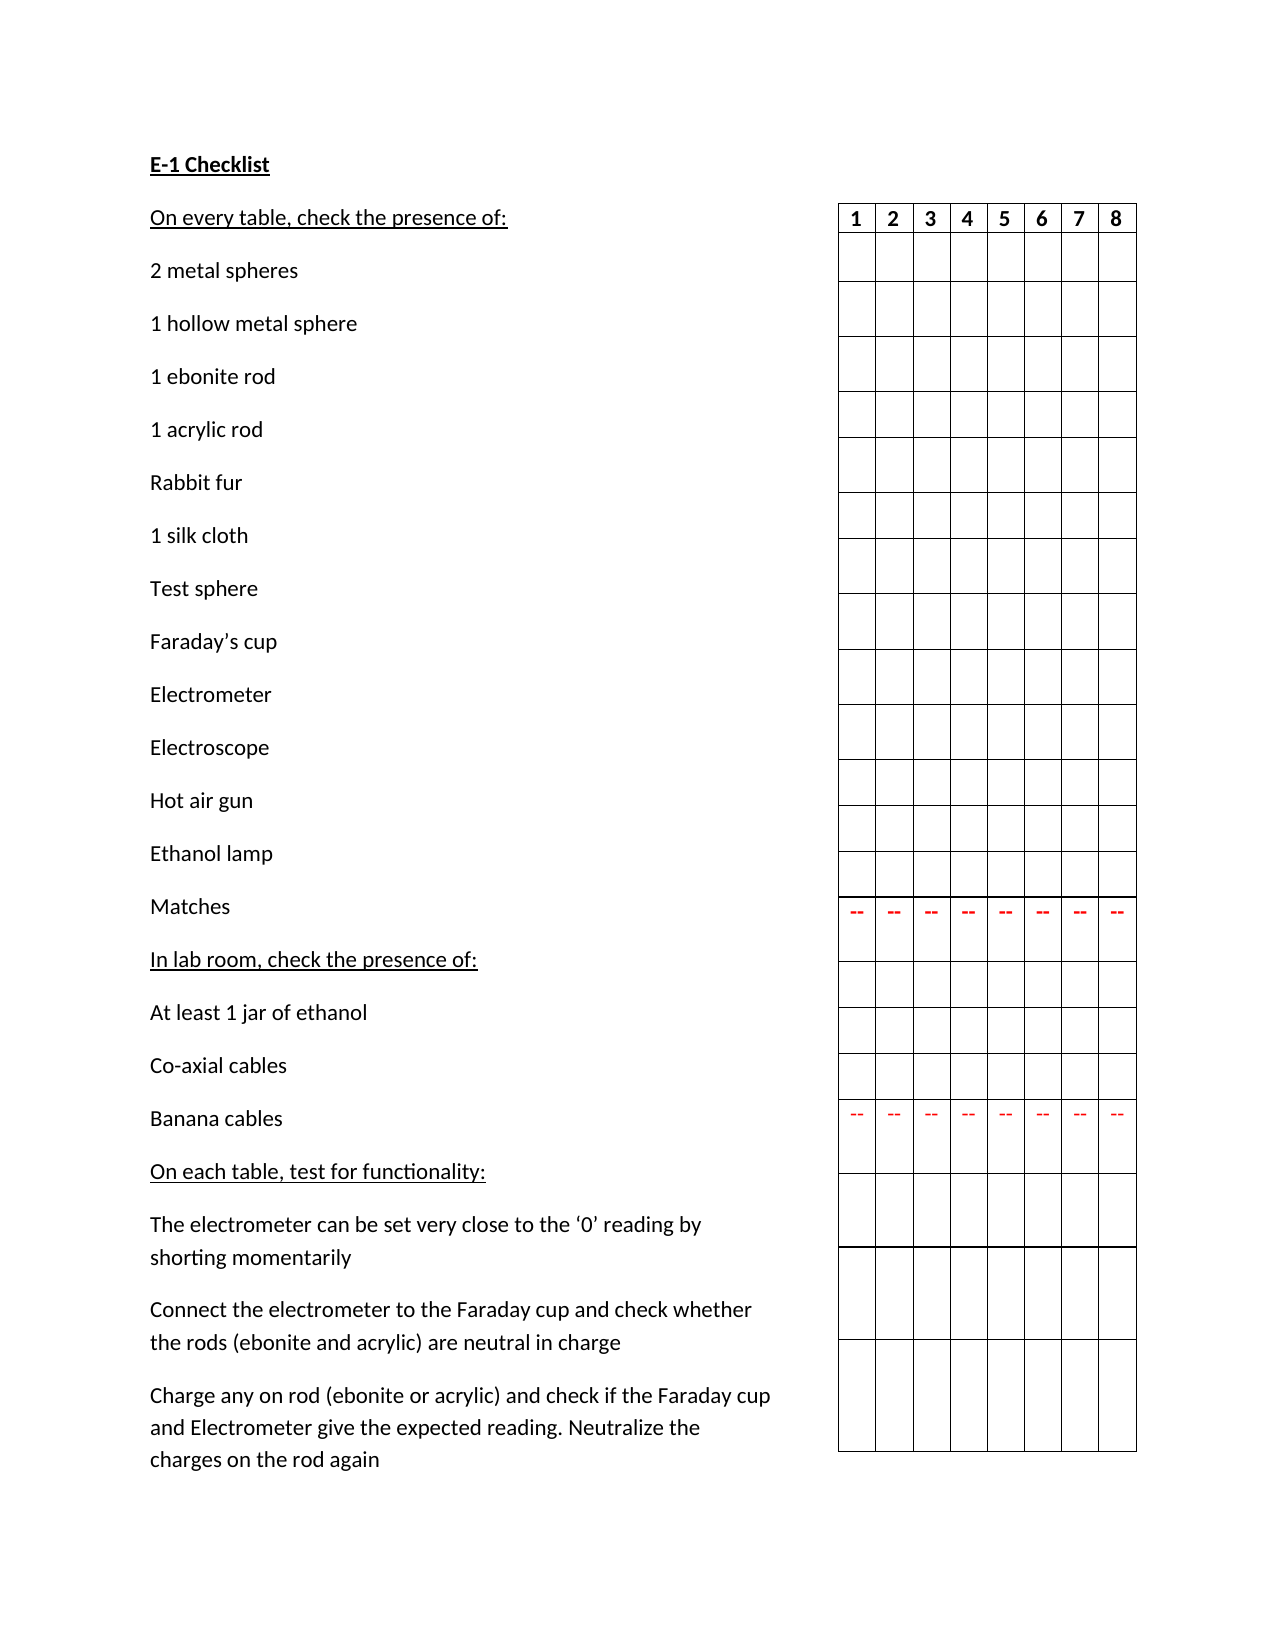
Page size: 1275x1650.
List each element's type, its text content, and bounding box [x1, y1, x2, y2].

table_cell [1025, 392, 1061, 437]
table_cell [914, 1174, 950, 1246]
table_cell [914, 337, 950, 391]
table_cell [951, 594, 987, 648]
table_header 6 [1025, 204, 1061, 232]
table_cell [839, 233, 875, 281]
table_cell [876, 1340, 913, 1451]
table_cell [1062, 337, 1098, 391]
table_cell [914, 1008, 950, 1053]
table_cell [1062, 594, 1098, 648]
table_cell [1099, 438, 1136, 492]
table_cell [914, 650, 950, 704]
table_cell [1025, 1248, 1061, 1339]
table_cell [1099, 806, 1136, 851]
table_cell [988, 539, 1024, 593]
table_cell [1025, 1008, 1061, 1053]
table_cell [839, 1174, 875, 1246]
table_cell -- [951, 898, 987, 961]
table_cell [951, 392, 987, 437]
table_cell [914, 806, 950, 851]
table_cell -- [988, 898, 1024, 961]
text Hot air gun [150, 786, 775, 814]
table_cell [1062, 1340, 1098, 1451]
table_cell [1025, 962, 1061, 1007]
table_cell [1099, 1248, 1136, 1339]
table_cell [914, 1054, 950, 1098]
table_cell [1062, 852, 1098, 896]
table_cell [1062, 760, 1098, 805]
table_cell [876, 760, 913, 805]
table_cell [914, 539, 950, 593]
table_cell [1025, 282, 1061, 336]
table_cell [839, 705, 875, 759]
table_cell [876, 962, 913, 1007]
text E-1 Checklist [150, 150, 775, 178]
table_cell [1025, 337, 1061, 391]
table_header 8 [1099, 204, 1136, 232]
text 1 silk cloth [150, 521, 775, 549]
table_cell [1025, 594, 1061, 648]
table_cell [1025, 806, 1061, 851]
table_cell [876, 438, 913, 492]
table_cell -- [1025, 898, 1061, 961]
table_cell [1099, 650, 1136, 704]
table_cell [1025, 705, 1061, 759]
table_cell [876, 1054, 913, 1098]
table_cell [1099, 282, 1136, 336]
table_cell [839, 962, 875, 1007]
table_cell [988, 852, 1024, 896]
text In lab room, check the presence of: [150, 945, 775, 973]
table_cell [876, 233, 913, 281]
text Faraday’s cup [150, 627, 775, 655]
table_cell [1062, 962, 1098, 1007]
table_cell [988, 282, 1024, 336]
table_cell [914, 233, 950, 281]
text Banana cables [150, 1104, 775, 1132]
table_cell [951, 493, 987, 538]
table_cell -- [1062, 1100, 1098, 1172]
table_cell [1062, 392, 1098, 437]
table_cell [988, 1340, 1024, 1451]
table_cell [951, 1008, 987, 1053]
table_cell [951, 233, 987, 281]
text 1 hollow metal sphere [150, 309, 775, 337]
table_cell [1062, 493, 1098, 538]
table_cell [951, 539, 987, 593]
table_cell [839, 539, 875, 593]
table_cell [1062, 705, 1098, 759]
text 1 ebonite rod [150, 362, 775, 390]
table_cell [914, 282, 950, 336]
text 1 acrylic rod [150, 415, 775, 443]
table_cell [988, 1054, 1024, 1098]
table_cell [914, 962, 950, 1007]
table_cell [988, 392, 1024, 437]
table_cell [1062, 1248, 1098, 1339]
table_cell [876, 1174, 913, 1246]
table_cell [951, 705, 987, 759]
table_header 4 [951, 204, 987, 232]
table_cell [1099, 594, 1136, 648]
table_cell [839, 282, 875, 336]
text On each table, test for functionality: [150, 1157, 775, 1185]
table_cell [914, 438, 950, 492]
table_cell [988, 233, 1024, 281]
text At least 1 jar of ethanol [150, 998, 775, 1026]
text Charge any on rod (ebonite or acrylic) and check if the Faraday cup and Electrometer give the expected reading. Neutralize the charges on the rod again [150, 1381, 775, 1473]
text 2 metal spheres [150, 256, 775, 284]
table_cell [876, 282, 913, 336]
table_header 7 [1062, 204, 1098, 232]
table_cell [1025, 493, 1061, 538]
table_cell [988, 594, 1024, 648]
table_cell -- [914, 898, 950, 961]
text The electrometer can be set very close to the ‘0’ reading by shorting momentarily [150, 1210, 775, 1271]
table_cell [1099, 233, 1136, 281]
table_cell [988, 705, 1024, 759]
table_cell [951, 806, 987, 851]
text On every table, check the presence of: [150, 203, 775, 231]
table_cell [951, 650, 987, 704]
table_cell [1025, 438, 1061, 492]
table_cell [1099, 1340, 1136, 1451]
table_cell [951, 1054, 987, 1098]
table_cell [1062, 1008, 1098, 1053]
table_cell [1025, 539, 1061, 593]
text Ethanol lamp [150, 839, 775, 867]
table_cell [876, 650, 913, 704]
table_cell [1062, 438, 1098, 492]
table_cell [1025, 650, 1061, 704]
table_cell [951, 1174, 987, 1246]
table_cell [914, 1340, 950, 1451]
table_cell [1099, 1054, 1136, 1098]
table_cell -- [951, 1100, 987, 1172]
table_cell [988, 493, 1024, 538]
table_cell [876, 852, 913, 896]
table_cell [914, 760, 950, 805]
table_cell [988, 1174, 1024, 1246]
table_cell [839, 392, 875, 437]
table_cell [1062, 233, 1098, 281]
table_cell [1099, 539, 1136, 593]
table_cell [839, 594, 875, 648]
table_cell [876, 337, 913, 391]
table_cell [1025, 1174, 1061, 1246]
table_cell [839, 493, 875, 538]
table_cell [876, 1248, 913, 1339]
table_cell [839, 337, 875, 391]
table_cell [951, 282, 987, 336]
table_cell [839, 1248, 875, 1339]
table_cell [951, 1340, 987, 1451]
text Test sphere [150, 574, 775, 602]
table_cell [988, 962, 1024, 1007]
table_cell [876, 493, 913, 538]
table_cell [839, 760, 875, 805]
table_cell [951, 760, 987, 805]
table_cell [839, 438, 875, 492]
table_cell [1062, 539, 1098, 593]
table_cell [1099, 493, 1136, 538]
table_cell [988, 650, 1024, 704]
table_cell [951, 337, 987, 391]
table_cell [1099, 1008, 1136, 1053]
table_cell [914, 852, 950, 896]
table_cell [839, 1008, 875, 1053]
table_cell [1099, 962, 1136, 1007]
table_cell [876, 594, 913, 648]
table_cell -- [839, 898, 875, 961]
table_cell [1099, 337, 1136, 391]
table_cell [988, 760, 1024, 805]
table_cell [1062, 1054, 1098, 1098]
table_cell [988, 337, 1024, 391]
table_cell -- [988, 1100, 1024, 1172]
table_cell [951, 438, 987, 492]
table_cell [839, 650, 875, 704]
table_cell [1062, 806, 1098, 851]
table_cell [839, 1340, 875, 1451]
table_cell [1062, 1174, 1098, 1246]
table_cell [914, 493, 950, 538]
table_cell [988, 1008, 1024, 1053]
table_cell [988, 438, 1024, 492]
table_cell [1025, 852, 1061, 896]
table_cell [914, 392, 950, 437]
table_cell -- [1025, 1100, 1061, 1172]
table_cell [876, 705, 913, 759]
table_cell -- [1099, 1100, 1136, 1172]
table_cell [1025, 1340, 1061, 1451]
table_cell -- [1062, 898, 1098, 961]
text Electroscope [150, 733, 775, 761]
table_cell -- [876, 1100, 913, 1172]
table_cell [839, 852, 875, 896]
table_cell [988, 1248, 1024, 1339]
table_cell [1025, 760, 1061, 805]
table_cell [876, 1008, 913, 1053]
table_cell -- [1099, 898, 1136, 961]
text Rabbit fur [150, 468, 775, 496]
table_cell [988, 806, 1024, 851]
table_cell [951, 962, 987, 1007]
text Matches [150, 892, 775, 920]
table_cell [1099, 852, 1136, 896]
table_cell [951, 1248, 987, 1339]
table_cell [1099, 760, 1136, 805]
table_cell [876, 539, 913, 593]
text Co-axial cables [150, 1051, 775, 1079]
table_cell -- [914, 1100, 950, 1172]
text Electrometer [150, 680, 775, 708]
table_header 5 [988, 204, 1024, 232]
table_cell [1062, 282, 1098, 336]
table_cell [876, 806, 913, 851]
table_cell [839, 806, 875, 851]
table_cell [1099, 705, 1136, 759]
table_cell [1062, 650, 1098, 704]
table_cell [1025, 1054, 1061, 1098]
table_cell [914, 1248, 950, 1339]
table_cell [1099, 1174, 1136, 1246]
text Connect the electrometer to the Faraday cup and check whether the rods (ebonite and acrylic) are neutral in charge [150, 1296, 775, 1356]
table_cell [914, 705, 950, 759]
table_cell [839, 1054, 875, 1098]
table_cell [1099, 392, 1136, 437]
table_header 3 [914, 204, 950, 232]
table_cell [876, 392, 913, 437]
table_cell [1025, 233, 1061, 281]
table_header 2 [876, 204, 913, 232]
table_cell -- [876, 898, 913, 961]
table_header 1 [839, 204, 875, 232]
table_cell [914, 594, 950, 648]
table_cell -- [839, 1100, 875, 1172]
table_cell [951, 852, 987, 896]
